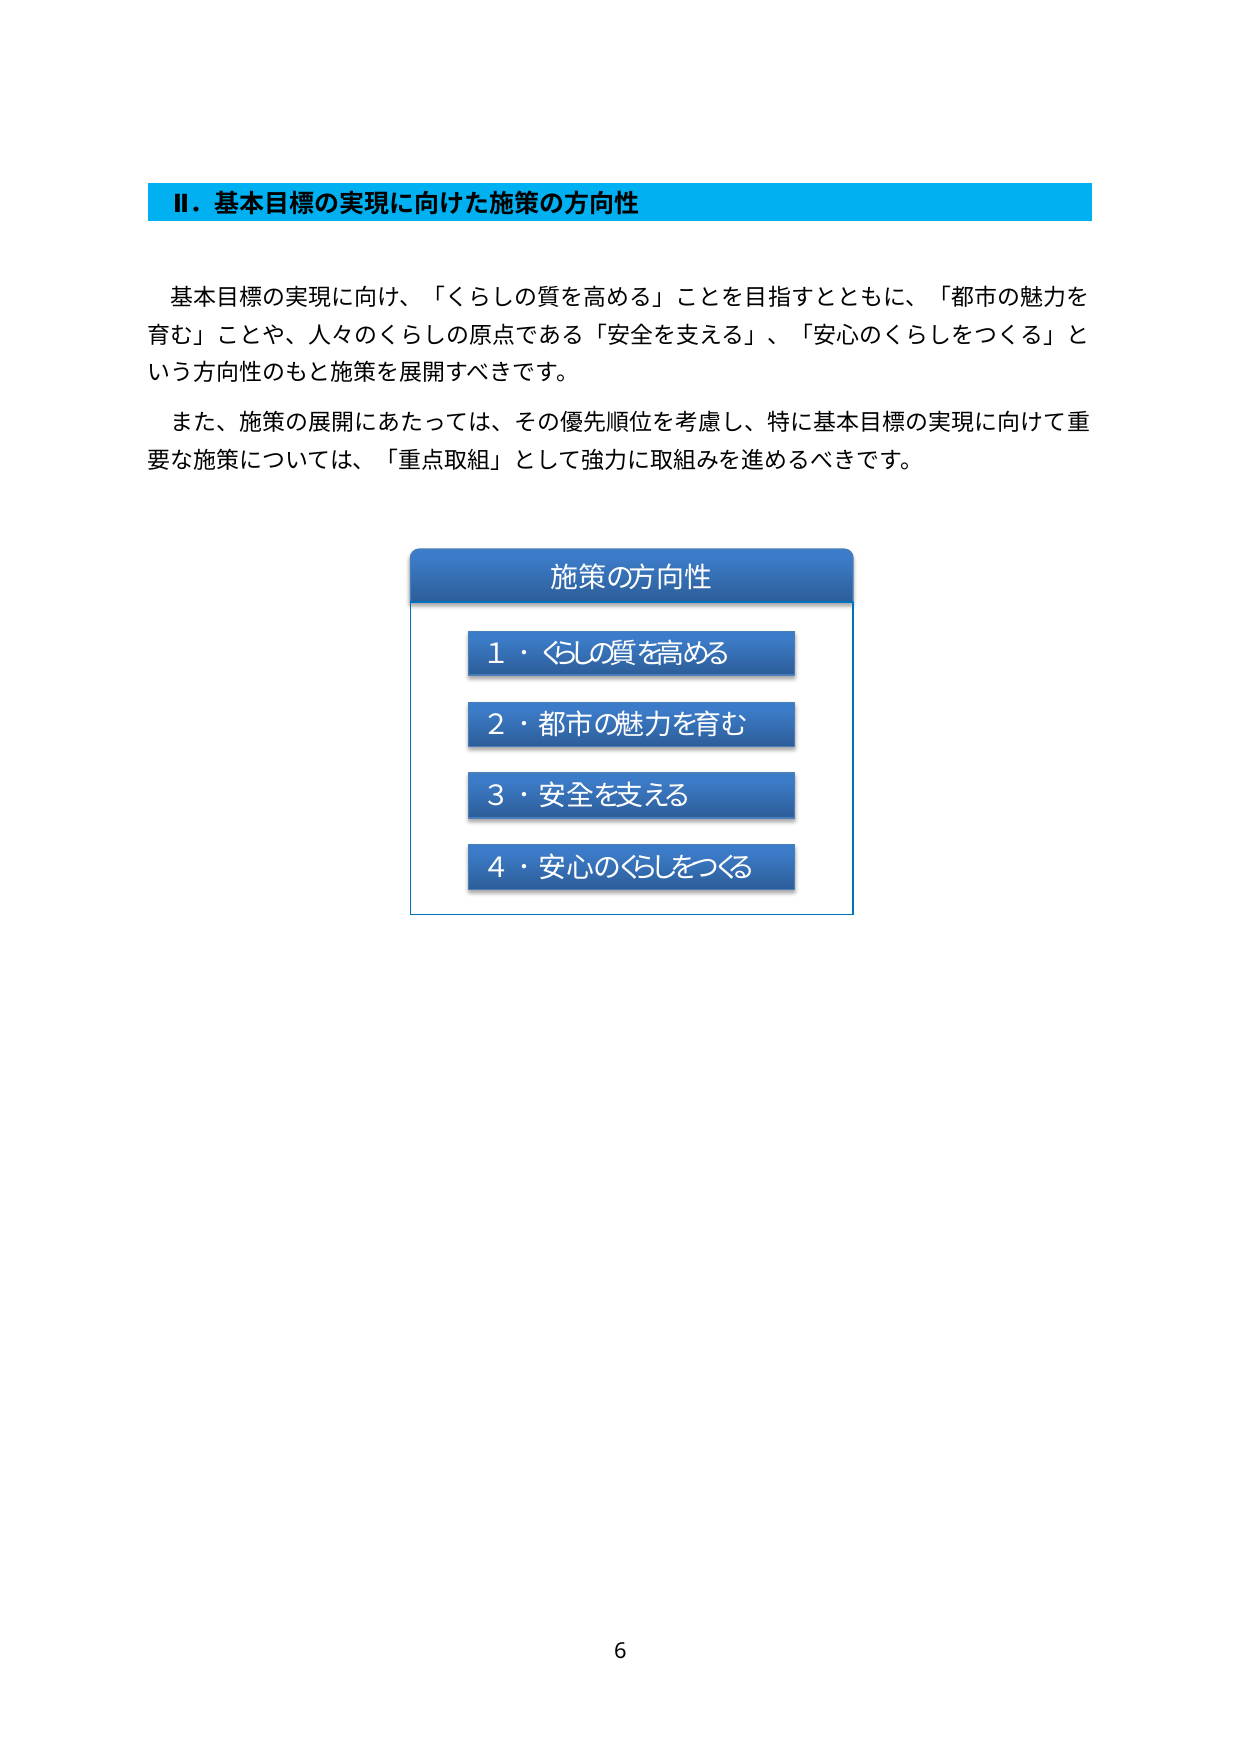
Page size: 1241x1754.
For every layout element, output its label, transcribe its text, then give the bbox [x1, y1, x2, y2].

text 基本目標の実現に向け、「くらしの質を高める」ことを目指すとともに、「都市の魅力を育む」ことや、人々のくらしの原点である「安全を支える」、「安心のくらしをつくる」という方向性のもと施策を展開すべきです。 [148, 277, 1092, 389]
text また、施策の展開にあたっては、その優先順位を考慮し、特に基本目標の実現に向けて重要な施策については、「重点取組」として強力に取組みを進めるべきです。 [148, 402, 1092, 477]
text Ⅱ．基本目標の実現に向けた施策の方向性 [148, 183, 1092, 221]
